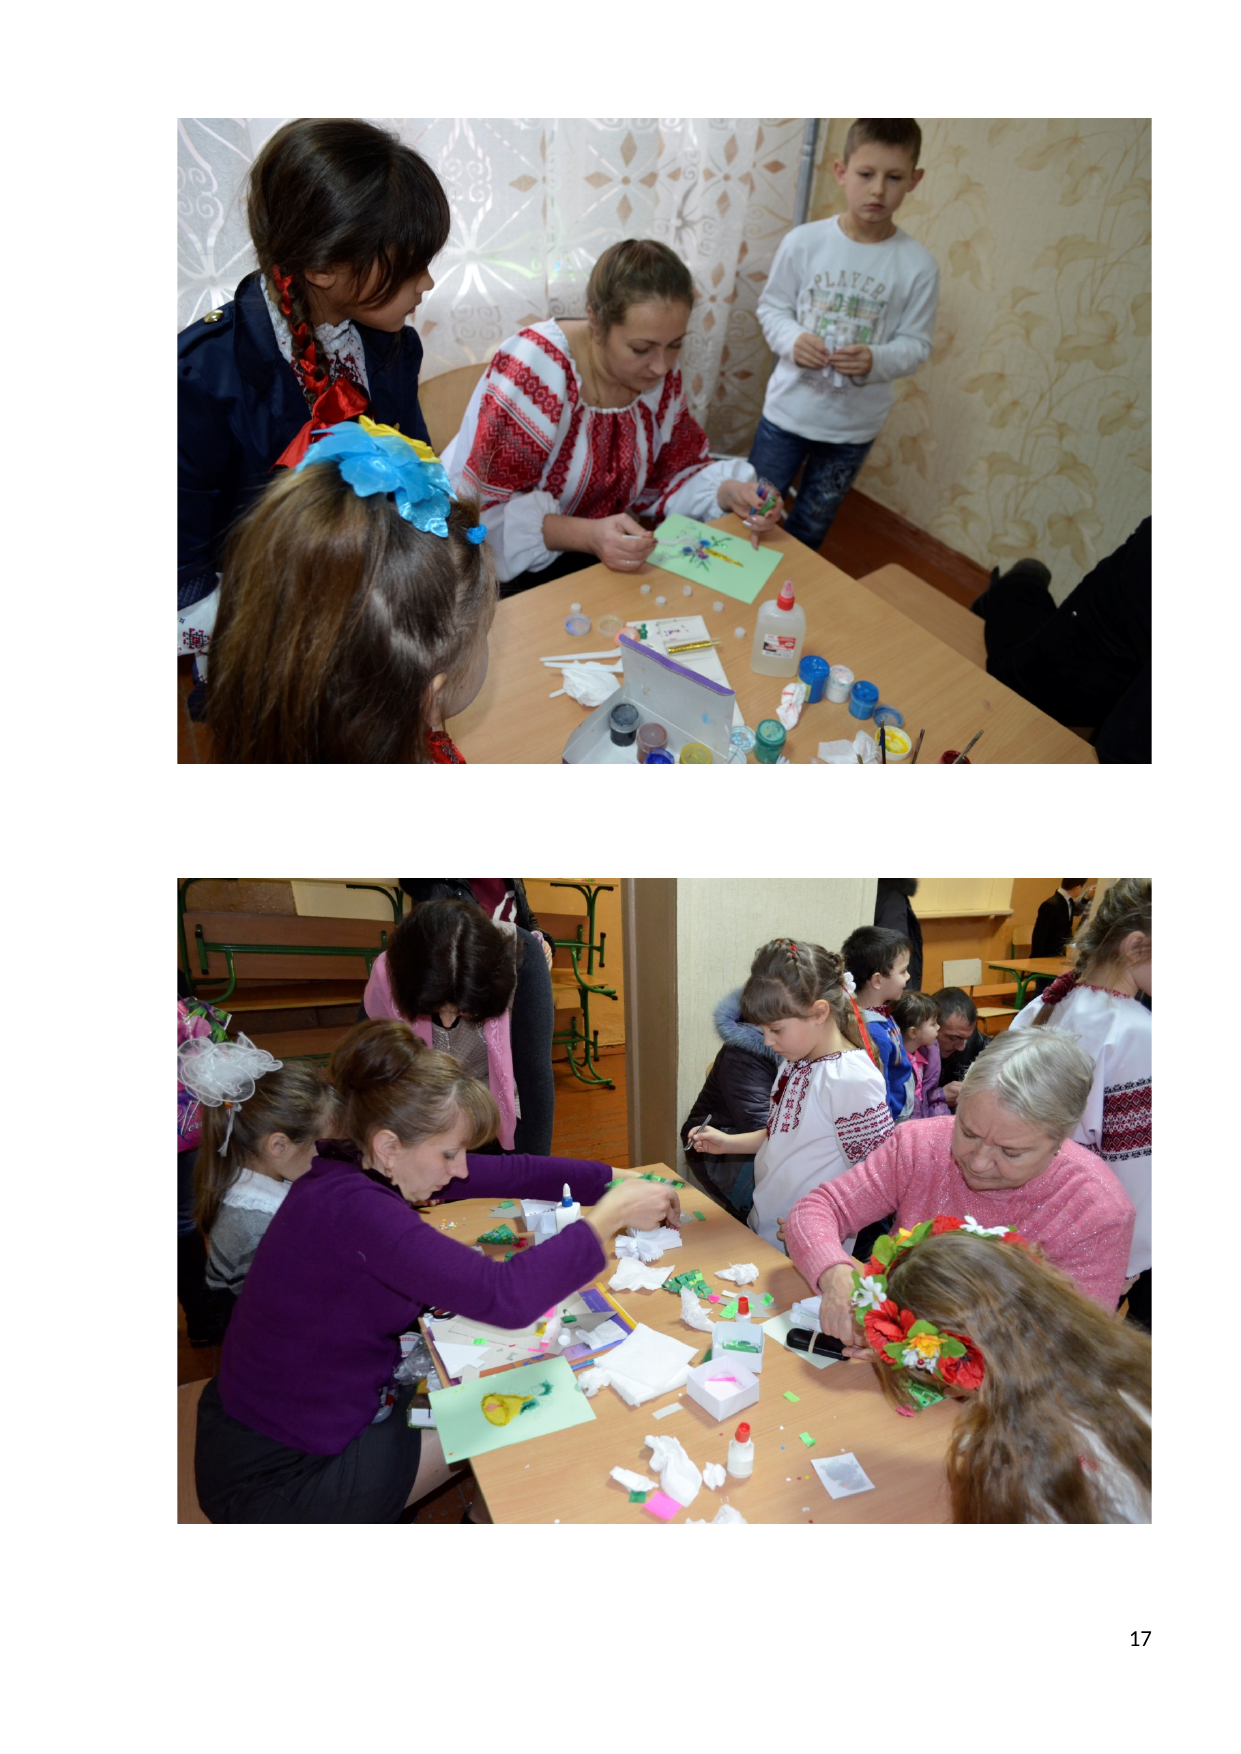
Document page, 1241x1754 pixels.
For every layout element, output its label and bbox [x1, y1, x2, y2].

picture [177, 878, 1152, 1524]
picture [177, 118, 1152, 764]
